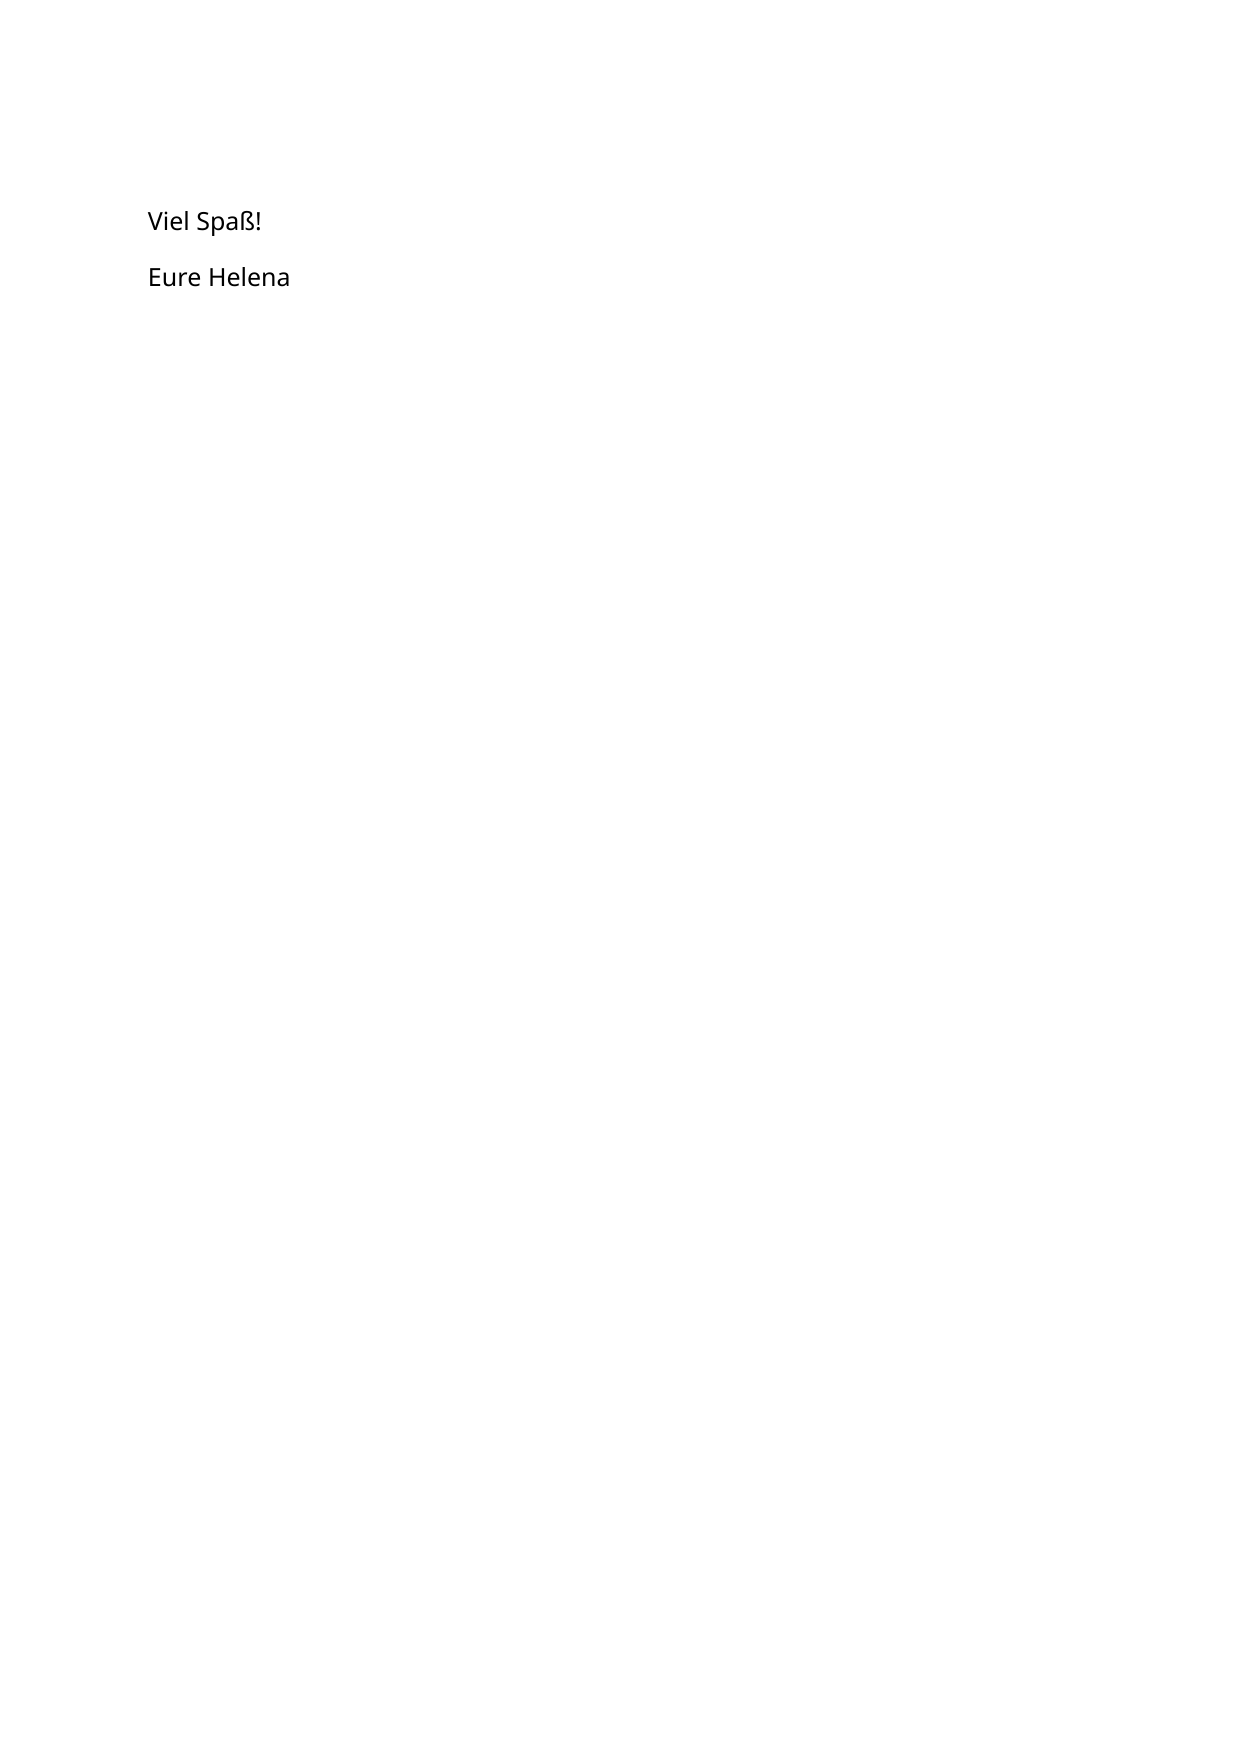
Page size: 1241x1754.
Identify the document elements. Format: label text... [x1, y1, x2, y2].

text Viel Spaß! [148, 203, 1093, 237]
text Eure Helena [148, 259, 1093, 293]
